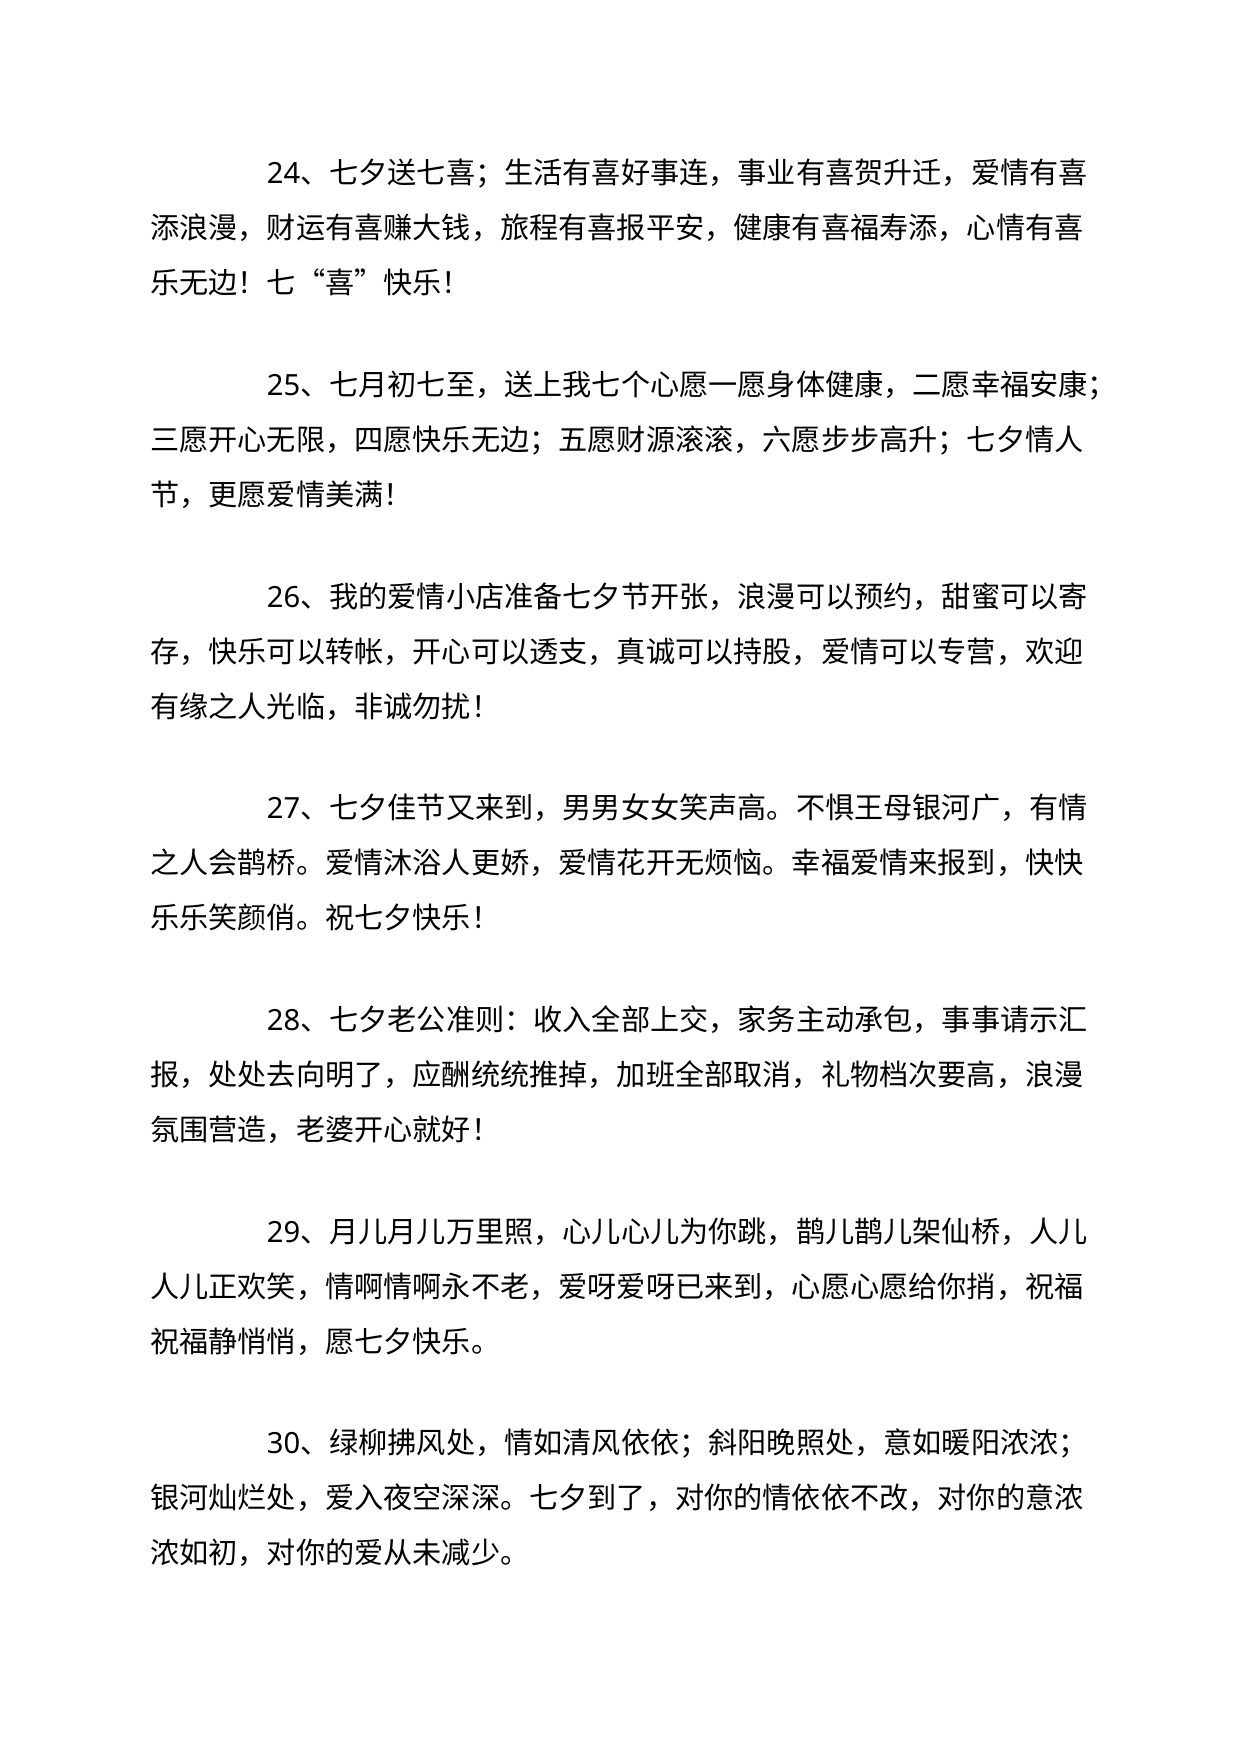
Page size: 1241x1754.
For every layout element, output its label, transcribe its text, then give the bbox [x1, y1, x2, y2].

text 28、七夕老公准则：收入全部上交，家务主动承包，事事请示汇报，处处去向明了，应酬统统推掉，加班全部取消，礼物档次要高，浪漫氛围营造，老婆开心就好！ [150, 997, 1090, 1149]
text 27、七夕佳节又来到，男男女女笑声高。不惧王母银河广，有情之人会鹊桥。爱情沐浴人更娇，爱情花开无烦恼。幸福爱情来报到，快快乐乐笑颜俏。祝七夕快乐！ [150, 785, 1090, 937]
text 26、我的爱情小店准备七夕节开张，浪漫可以预约，甜蜜可以寄存，快乐可以转帐，开心可以透支，真诚可以持股，爱情可以专营，欢迎有缘之人光临，非诚勿扰！ [150, 573, 1090, 726]
text 25、七月初七至，送上我七个心愿一愿身体健康，二愿幸福安康；三愿开心无限，四愿快乐无边；五愿财源滚滚，六愿步步高升；七夕情人节，更愿爱情美满！ [150, 362, 1090, 514]
text 24、七夕送七喜；生活有喜好事连，事业有喜贺升迁，爱情有喜添浪漫，财运有喜赚大钱，旅程有喜报平安，健康有喜福寿添，心情有喜乐无边！七“喜”快乐！ [150, 150, 1090, 302]
text 29、月儿月儿万里照，心儿心儿为你跳，鹊儿鹊儿架仙桥，人儿人儿正欢笑，情啊情啊永不老，爱呀爱呀已来到，心愿心愿给你捎，祝福祝福静悄悄，愿七夕快乐。 [150, 1208, 1090, 1361]
text 30、绿柳拂风处，情如清风依依；斜阳晚照处，意如暖阳浓浓；银河灿烂处，爱入夜空深深。七夕到了，对你的情依依不改，对你的意浓浓如初，对你的爱从未减少。 [150, 1420, 1090, 1572]
